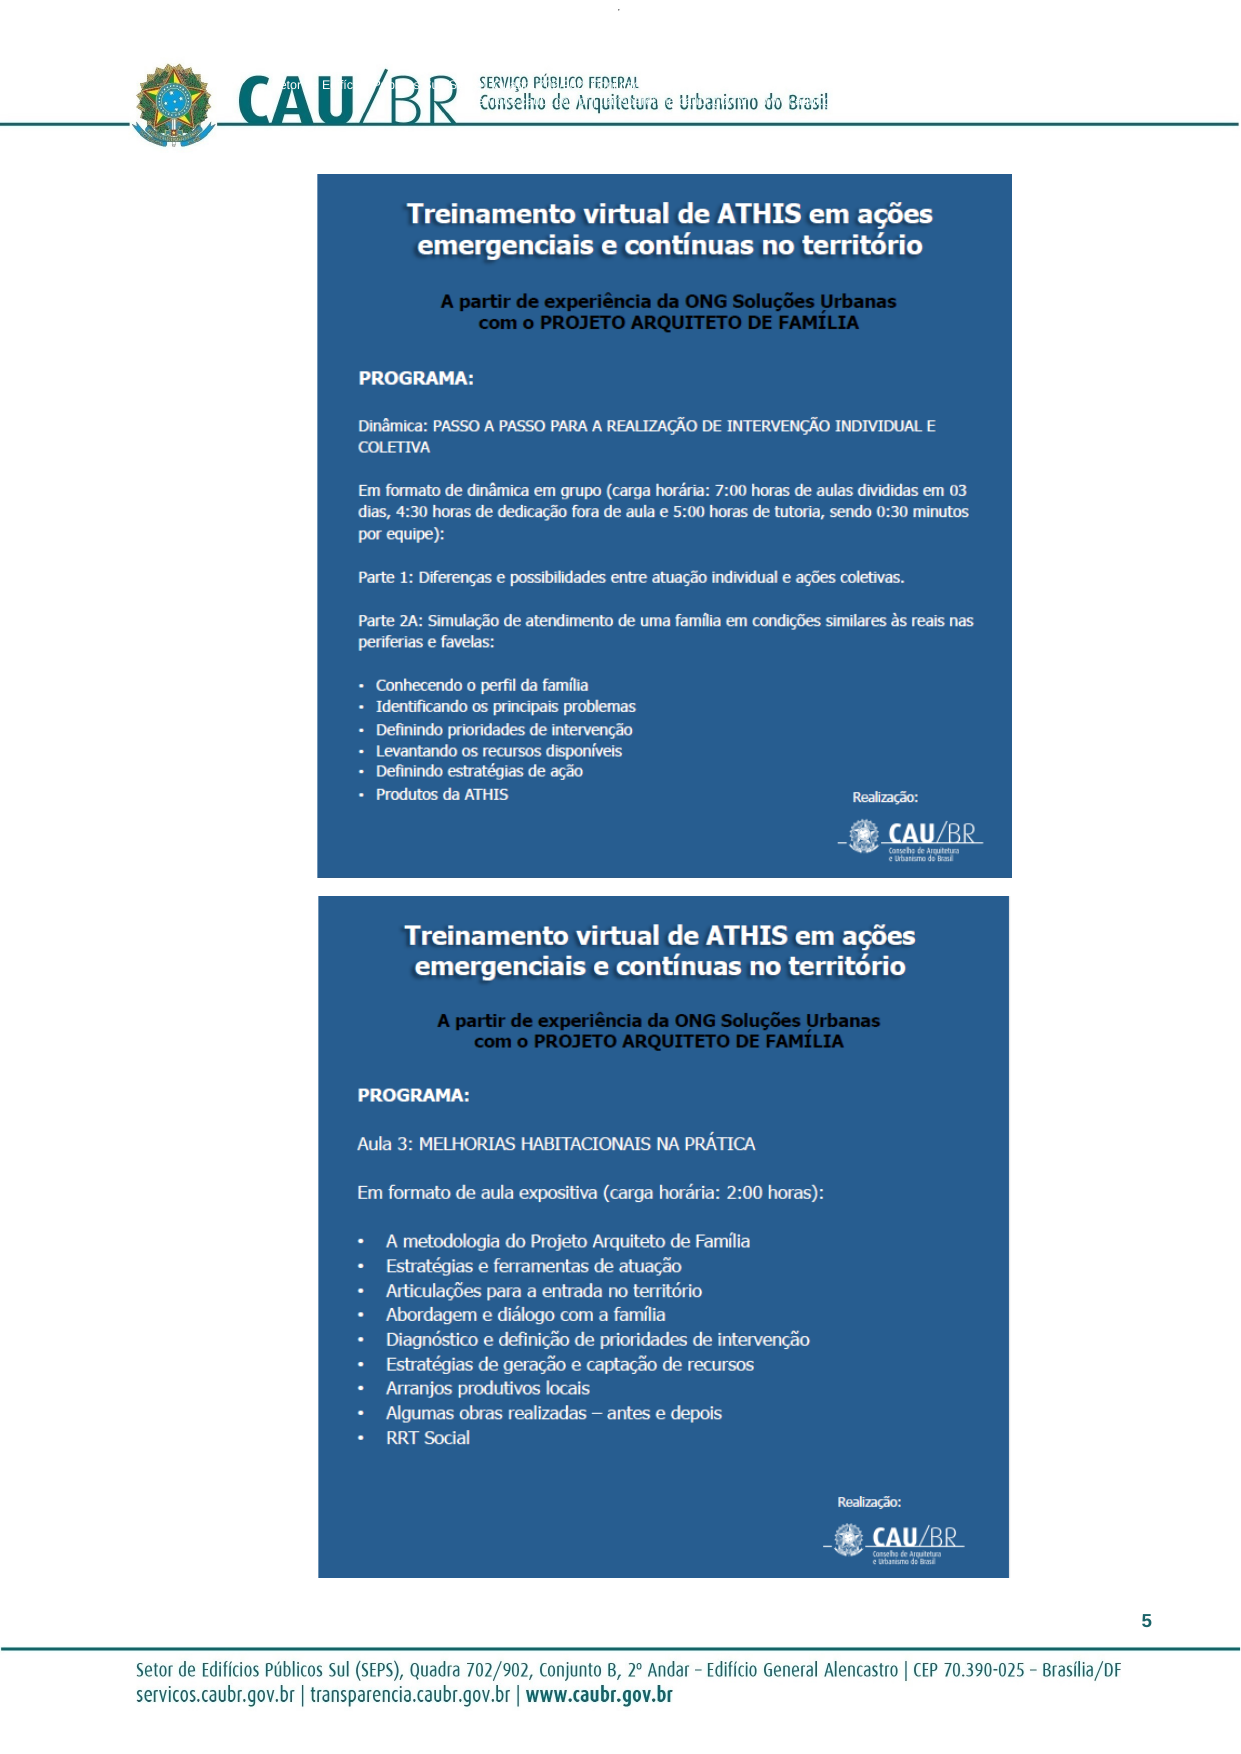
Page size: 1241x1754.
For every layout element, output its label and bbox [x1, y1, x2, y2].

picture [318, 896, 1011, 1578]
picture [0, 1642, 1241, 1754]
picture [0, 0, 1241, 878]
